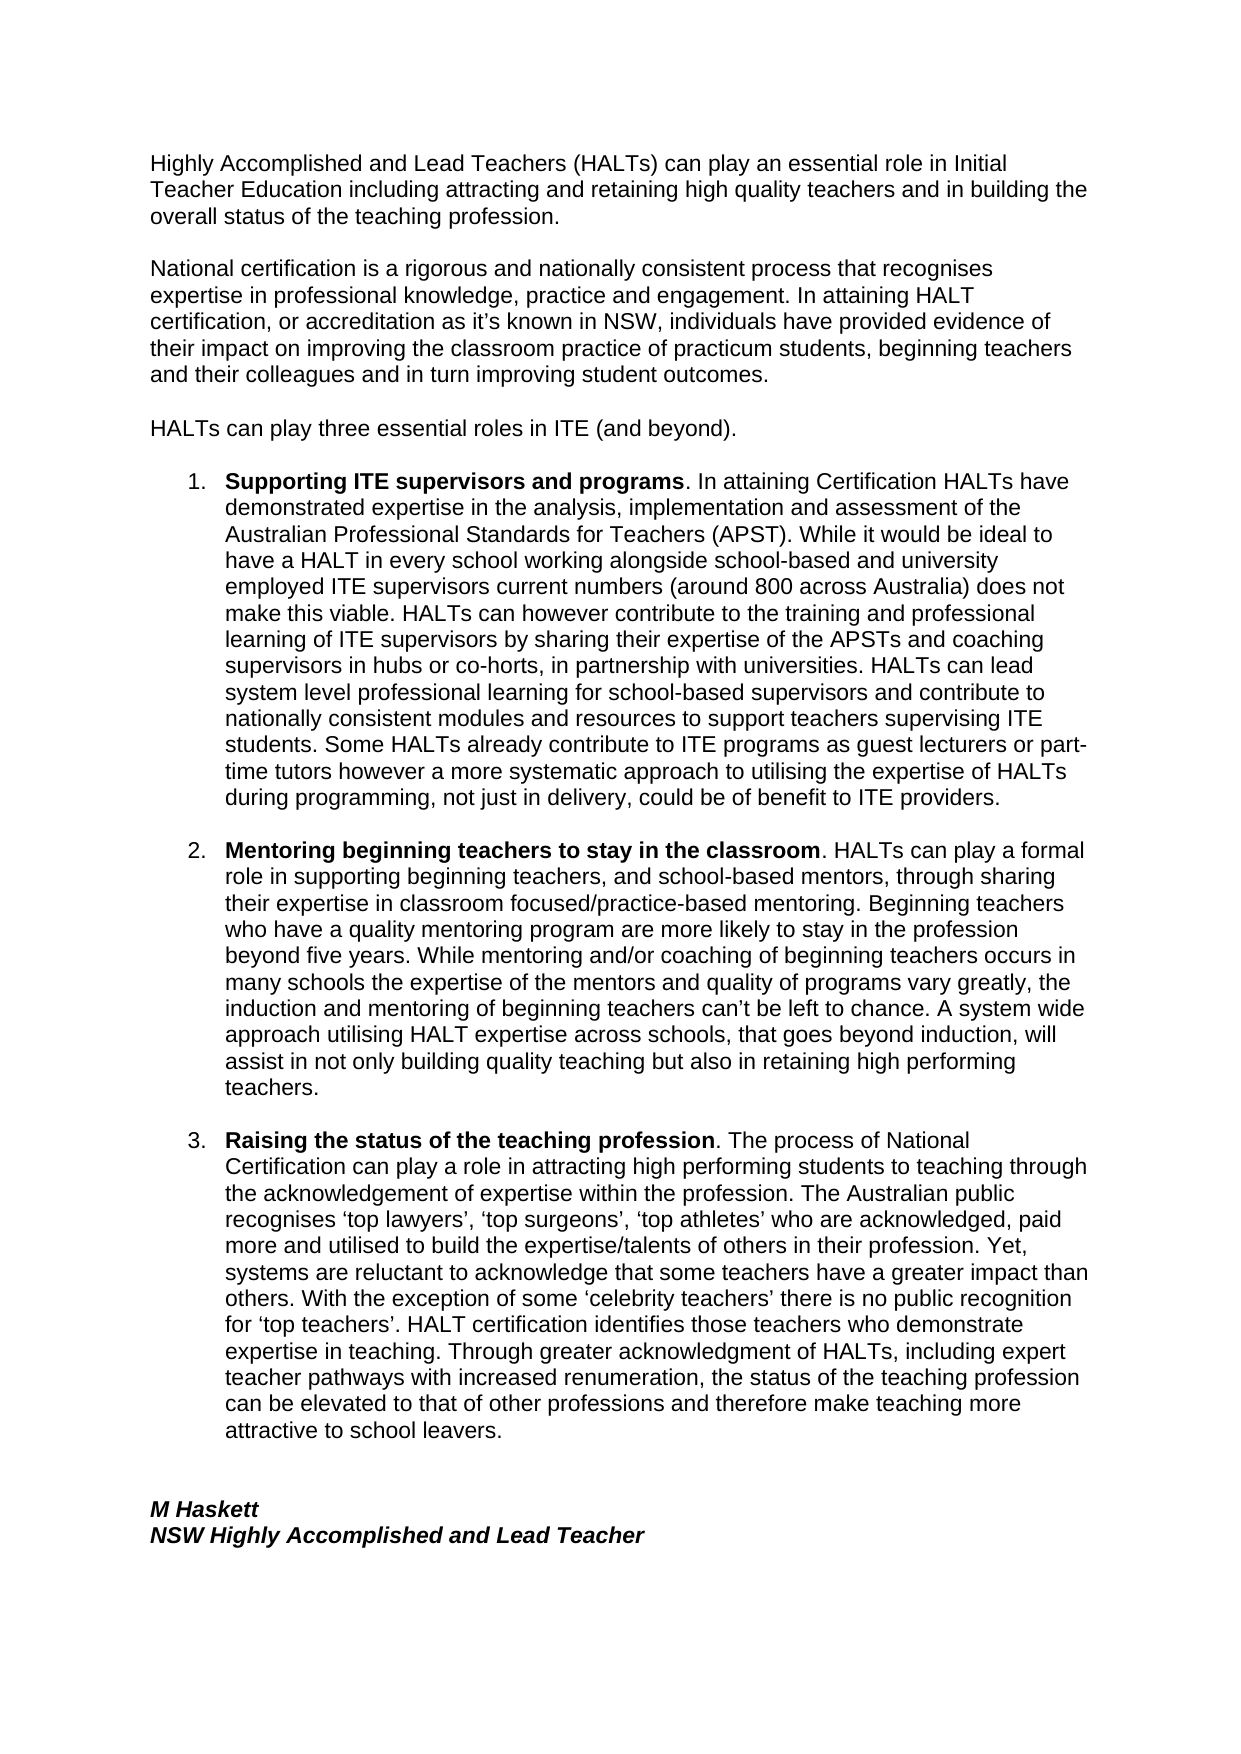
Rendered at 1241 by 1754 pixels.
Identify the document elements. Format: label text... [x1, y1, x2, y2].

text NSW Highly Accomplished and Lead Teacher [150, 1522, 1090, 1548]
text Highly Accomplished and Lead Teachers (HALTs) can play an essential role in Initial Teacher Education including attracting and retaining high quality teachers and in building the overall status of the teaching profession. [150, 150, 1090, 229]
list Mentoring beginning teachers to stay in the classroom. HALTs can play a formal role in supporting beginning teachers, and school-based mentors, through sharing their expertise in classroom focused/practice-based mentoring. Beginning teachers who have a quality mentoring program are more likely to stay in the profession beyond five years. While mentoring and/or coaching of beginning teachers occurs in many schools the expertise of the mentors and quality of programs vary greatly, the induction and mentoring of beginning teachers can’t be left to chance. A system wide approach utilising HALT expertise across schools, that goes beyond induction, will assist in not only building quality teaching but also in retaining high performing teachers. [187, 837, 1090, 1100]
list Supporting ITE supervisors and programs. In attaining Certification HALTs have demonstrated expertise in the analysis, implementation and assessment of the Australian Professional Standards for Teachers (APST). While it would be ideal to have a HALT in every school working alongside school-based and university employed ITE supervisors current numbers (around 800 across Australia) does not make this viable. HALTs can however contribute to the training and professional learning of ITE supervisors by sharing their expertise of the APSTs and coaching supervisors in hubs or co-horts, in partnership with universities. HALTs can lead system level professional learning for school-based supervisors and contribute to nationally consistent modules and resources to support teachers supervising ITE students. Some HALTs already contribute to ITE programs as guest lecturers or part-time tutors however a more systematic approach to utilising the expertise of HALTs during programming, not just in delivery, could be of benefit to ITE providers. [187, 468, 1090, 811]
text National certification is a rigorous and nationally consistent process that recognises expertise in professional knowledge, practice and engagement. In attaining HALT certification, or accreditation as it’s known in NSW, individuals have provided evidence of their impact on improving the classroom practice of practicum students, beginning teachers and their colleagues and in turn improving student outcomes. [150, 255, 1090, 387]
text M Haskett [150, 1496, 1090, 1522]
text HALTs can play three essential roles in ITE (and beyond). [150, 415, 1090, 442]
list Raising the status of the teaching profession. The process of National Certification can play a role in attracting high performing students to teaching through the acknowledgement of expertise within the profession. The Australian public recognises ‘top lawyers’, ‘top surgeons’, ‘top athletes’ who are acknowledged, paid more and utilised to build the expertise/talents of others in their profession. Yet, systems are reluctant to acknowledge that some teachers have a greater impact than others. With the exception of some ‘celebrity teachers’ there is no public recognition for ‘top teachers’. HALT certification identifies those teachers who demonstrate expertise in teaching. Through greater acknowledgment of HALTs, including expert teacher pathways with increased renumeration, the status of the teaching profession can be elevated to that of other professions and therefore make teaching more attractive to school leavers. [187, 1127, 1090, 1443]
